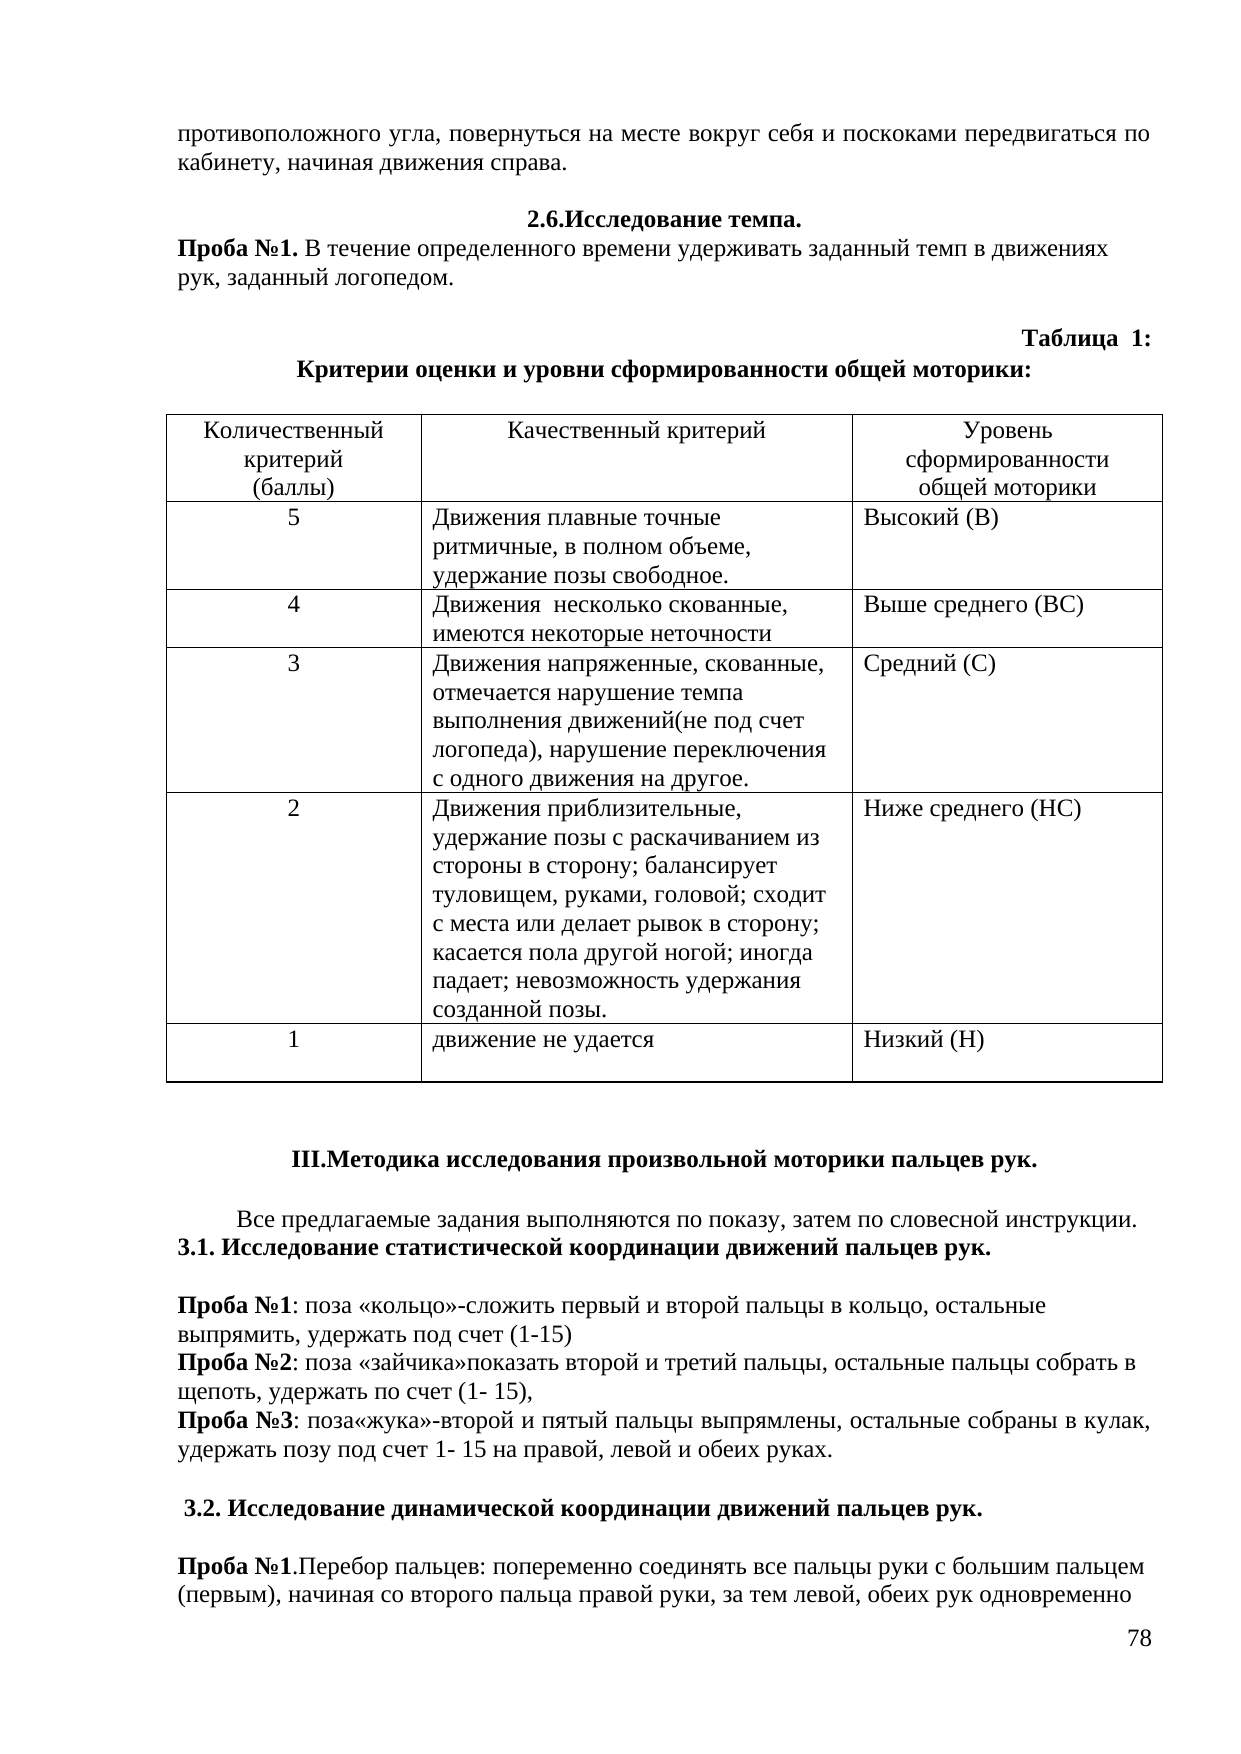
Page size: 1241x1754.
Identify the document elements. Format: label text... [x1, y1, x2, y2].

table_cell 4 [167, 590, 421, 647]
table_header Количественный критерий (баллы) [167, 415, 421, 501]
table_cell Движения плавные точные ритмичные, в полном объеме, удержание позы свободное. [422, 502, 852, 588]
text 3.1. Исследование статистической координации движений пальцев рук. [177, 1232, 1152, 1261]
table_cell Выше среднего (ВС) [853, 590, 1162, 647]
table_header Уровень сформированности общей моторики [853, 415, 1162, 501]
text Все предлагаемые задания выполняются по показу, затем по словесной инструкции. [177, 1204, 1152, 1232]
table_cell движение не удается [422, 1024, 852, 1081]
text Проба №1: поза «кольцо»-сложить первый и второй пальцы в кольцо, остальные выпрямить, удержать под счет (1-15) [177, 1290, 1152, 1347]
text Проба №3: поза«жука»-второй и пятый пальцы выпрямлены, остальные собраны в кулак, удержать позу под счет 1- 15 на правой, левой и обеих руках. [177, 1405, 1152, 1462]
table_cell Высокий (В) [853, 502, 1162, 588]
text Таблица 1: [177, 323, 1152, 352]
table_cell Низкий (Н) [853, 1024, 1162, 1081]
table_cell 3 [167, 648, 421, 792]
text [177, 118, 1152, 176]
table_cell Средний (С) [853, 648, 1162, 792]
table_cell Движения несколько скованные, имеются некоторые неточности [422, 590, 852, 647]
table_cell 5 [167, 502, 421, 588]
text 2.6.Исследование темпа. [177, 204, 1152, 233]
table_cell Движения напряженные, скованные, отмечается нарушение темпа выполнения движений(не под счет логопеда), нарушение переключения с одного движения на другое. [422, 648, 852, 792]
text Проба №1. В течение определенного времени удерживать заданный темп в движениях рук, заданный логопедом. [177, 233, 1152, 291]
table_cell 2 [167, 793, 421, 1023]
text Критерии оценки и уровни сформированности общей моторики: [177, 354, 1152, 383]
table_cell Движения приблизительные, удержание позы с раскачиванием из стороны в сторону; балансирует туловищем, руками, головой; сходит с места или делает рывок в сторону; касается пола другой ногой; иногда падает; невозможность удержания созданной позы. [422, 793, 852, 1023]
text III.Методика исследования произвольной моторики пальцев рук. [177, 1144, 1152, 1173]
table_header Качественный критерий [422, 415, 852, 501]
text Проба №2: поза «зайчика»показать второй и третий пальцы, остальные пальцы собрать в щепоть, удержать по счет (1- 15), [177, 1347, 1152, 1405]
text Проба №1.Перебор пальцев: попеременно соединять все пальцы руки с большим пальцем (первым), начиная со второго пальца правой руки, за тем левой, обеих рук одновременно [177, 1551, 1152, 1608]
text 3.2. Исследование динамической координации движений пальцев рук. [177, 1493, 1152, 1522]
table_cell Ниже среднего (НС) [853, 793, 1162, 1023]
table_cell 1 [167, 1024, 421, 1081]
